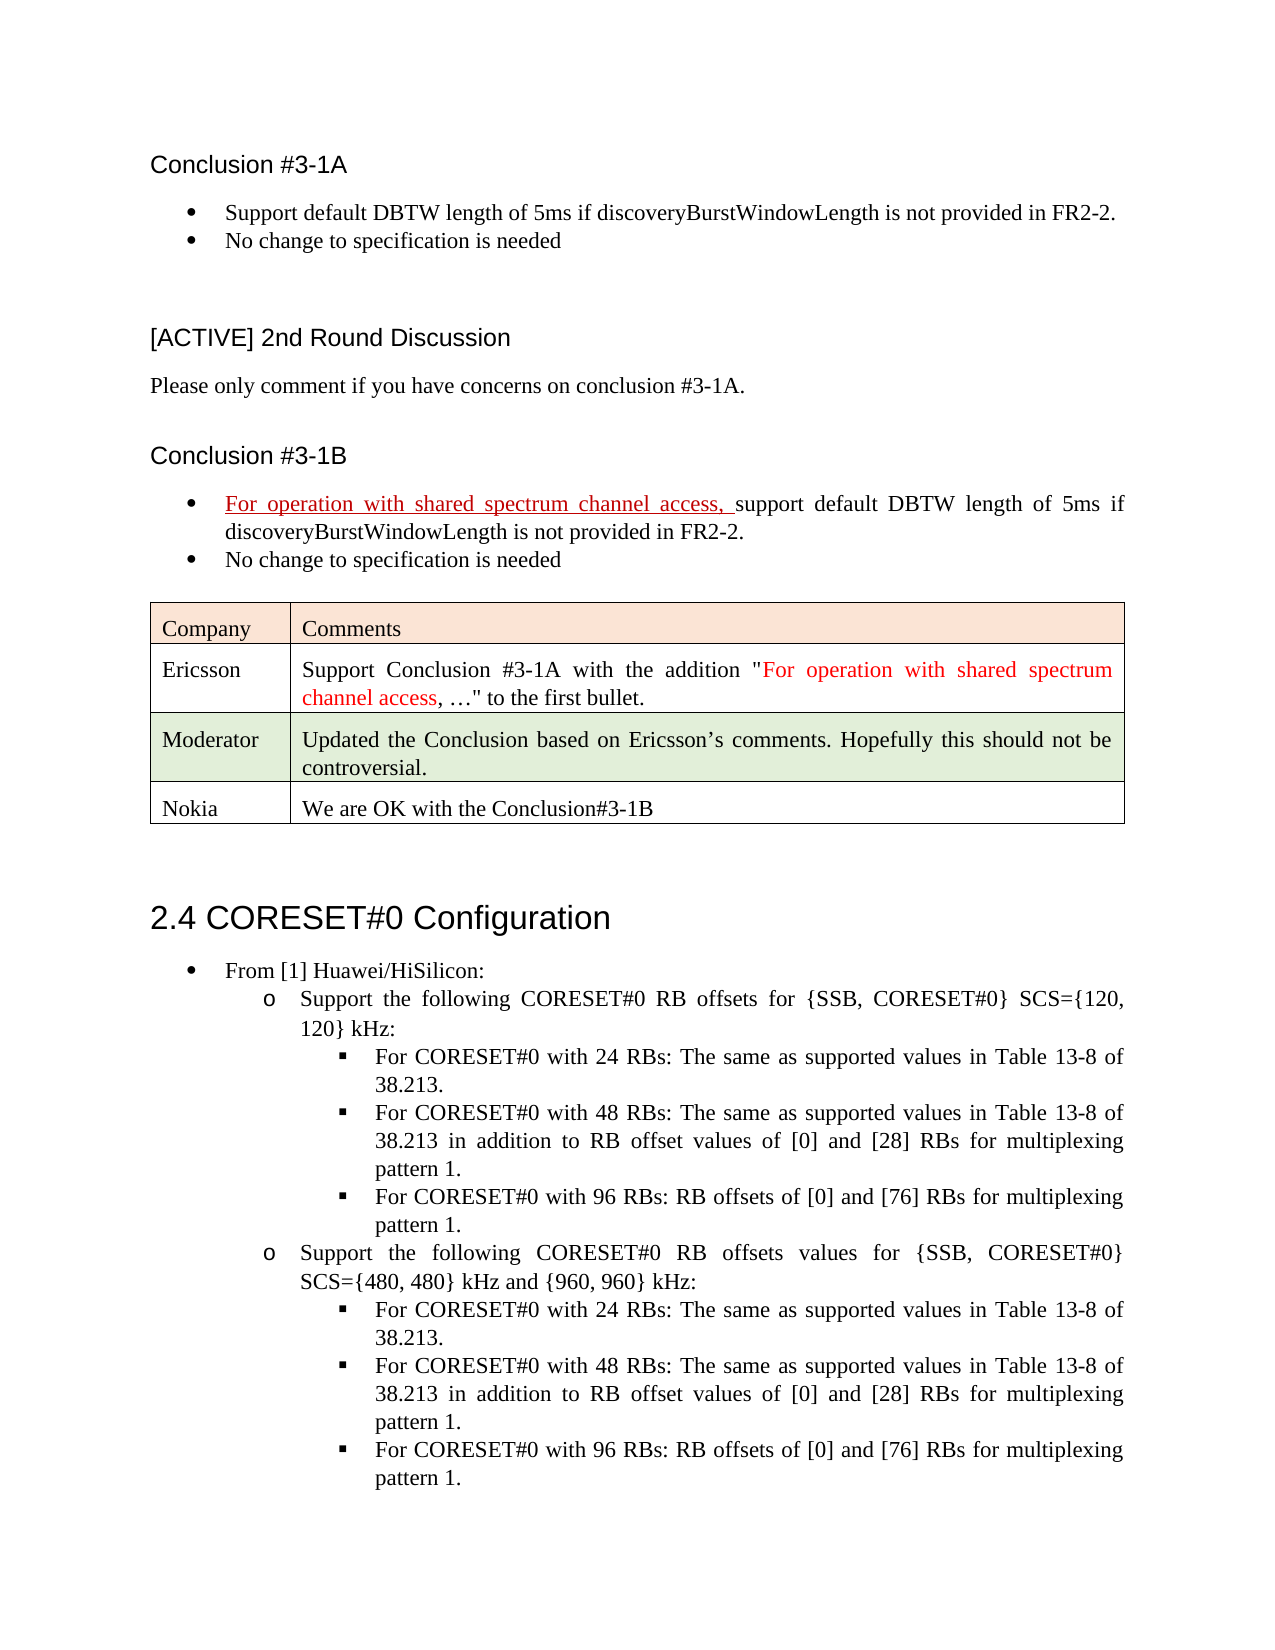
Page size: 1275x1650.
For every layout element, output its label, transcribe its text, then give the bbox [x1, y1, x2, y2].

list For CORESET#0 with 96 RBs: RB offsets of [0] and [76] RBs for multiplexing pattern 1. [337, 1436, 1125, 1490]
list For CORESET#0 with 96 RBs: RB offsets of [0] and [76] RBs for multiplexing pattern 1. [337, 1183, 1125, 1237]
list For CORESET#0 with 48 RBs: The same as supported values in Table 13-8 of 38.213 in addition to RB offset values of [0] and [28] RBs for multiplexing pattern 1. [337, 1099, 1125, 1181]
text Please only comment if you have concerns on conclusion #3-1A. [150, 372, 1125, 399]
list No change to specification is needed [187, 227, 1125, 253]
table_cell We are OK with the Conclusion#3-1B [291, 782, 1124, 822]
subtitle Conclusion #3-1A [150, 150, 1125, 179]
list Support default DBTW length of 5ms if discoveryBurstWindowLength is not provided in FR2-2. [187, 199, 1125, 226]
table_header Comments [291, 603, 1124, 643]
table_cell Updated the Conclusion based on Ericsson’s comments. Hopefully this should not be controversial. [291, 713, 1124, 781]
list For CORESET#0 with 24 RBs: The same as supported values in Table 13-8 of 38.213. [337, 1043, 1125, 1097]
subtitle 2.4 CORESET#0 Configuration [150, 898, 1125, 937]
table_cell Moderator [151, 713, 290, 781]
list From [1] Huawei/HiSilicon: [187, 958, 1125, 984]
subtitle Conclusion #3-1B [150, 441, 1125, 469]
list For CORESET#0 with 48 RBs: The same as supported values in Table 13-8 of 38.213 in addition to RB offset values of [0] and [28] RBs for multiplexing pattern 1. [337, 1352, 1125, 1434]
list No change to specification is needed [187, 546, 1125, 572]
list For CORESET#0 with 24 RBs: The same as supported values in Table 13-8 of 38.213. [337, 1296, 1125, 1351]
list Support the following CORESET#0 RB offsets values for {SSB, CORESET#0} SCS={480, 480} kHz and {960, 960} kHz: [262, 1239, 1125, 1295]
table_header Company [151, 603, 290, 643]
table_cell Ericsson [151, 644, 290, 712]
table_cell Nokia [151, 782, 290, 822]
list For operation with shared spectrum channel access, support default DBTW length of 5ms if discoveryBurstWindowLength is not provided in FR2-2. [187, 490, 1125, 544]
subtitle [ACTIVE] 2nd Round Discussion [150, 323, 1125, 352]
table_cell Support Conclusion #3-1A with the addition "For operation with shared spectrum channel access, …" to the first bullet. [291, 644, 1124, 712]
list Support the following CORESET#0 RB offsets for {SSB, CORESET#0} SCS={120, 120} kHz: [262, 986, 1125, 1042]
